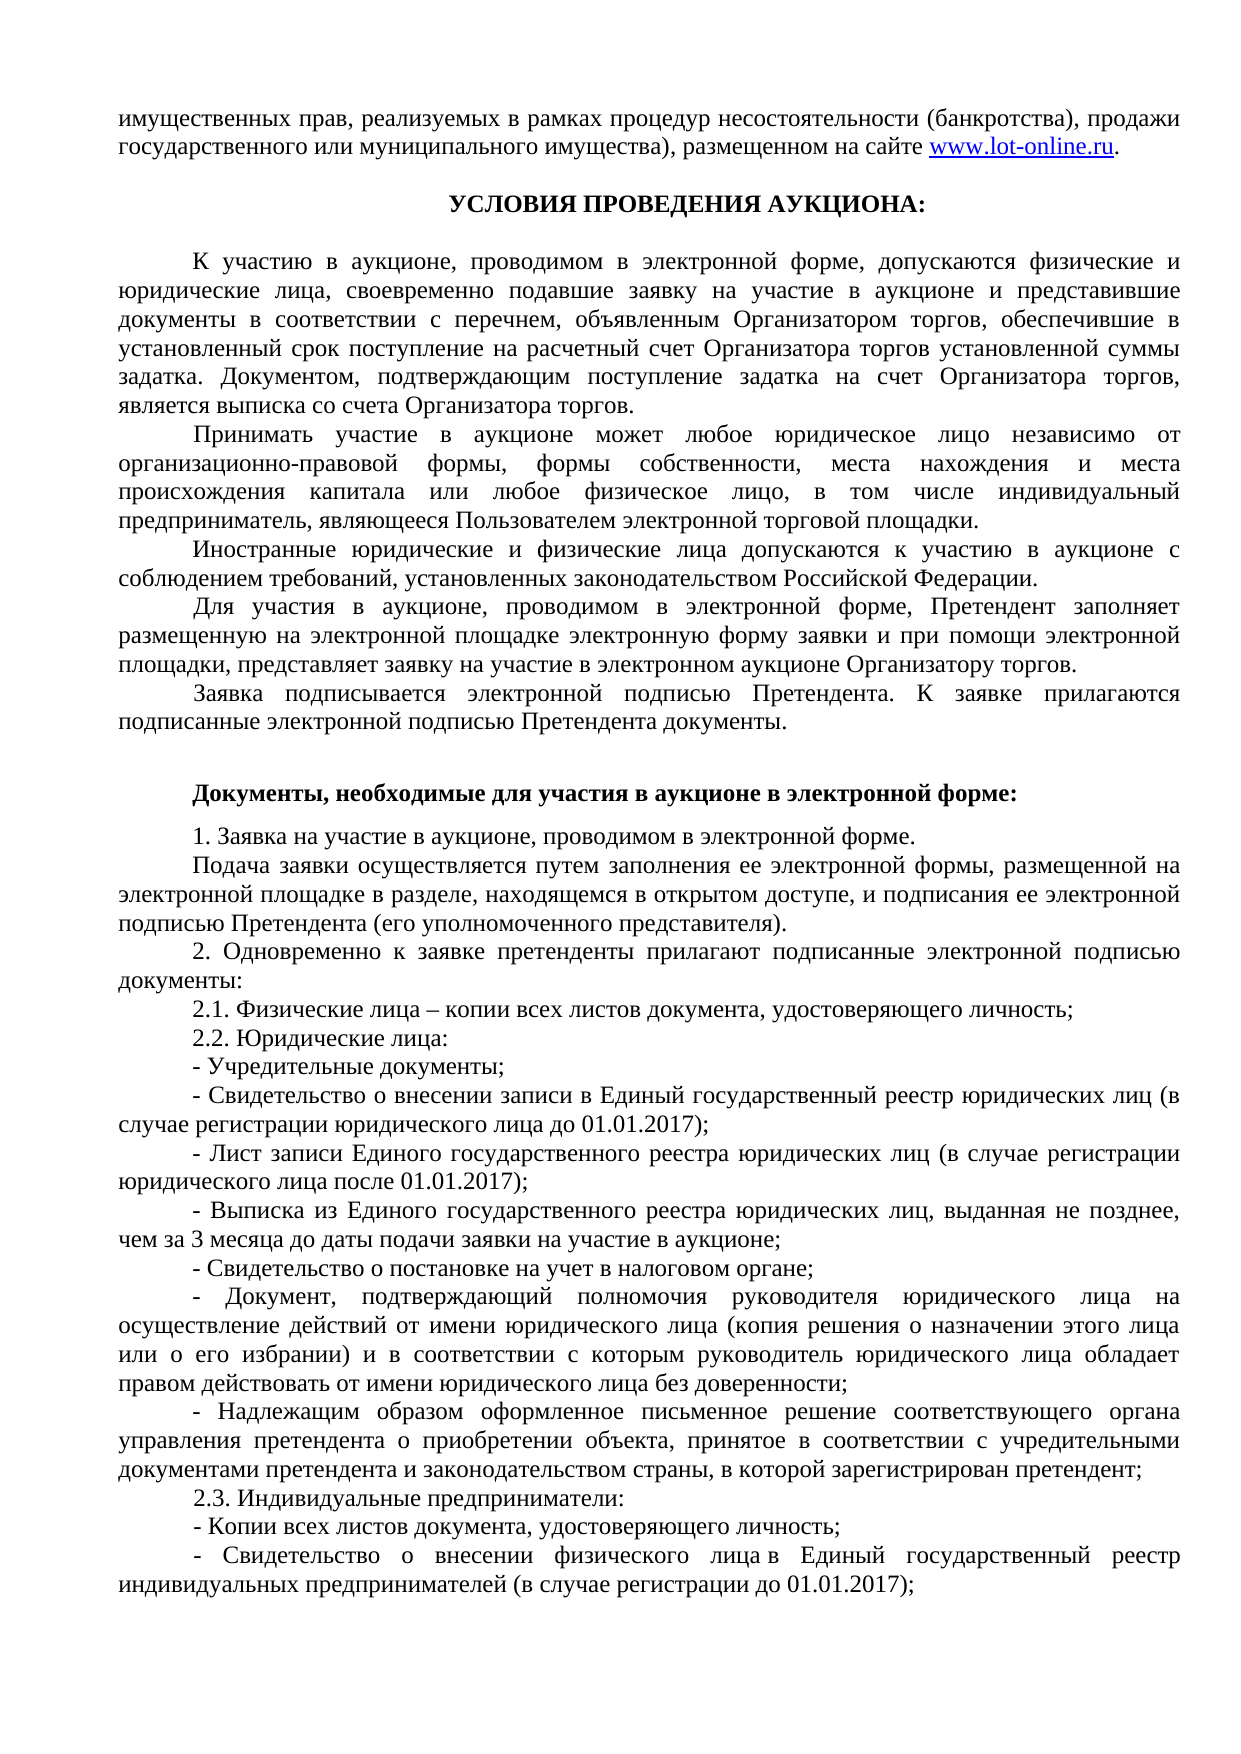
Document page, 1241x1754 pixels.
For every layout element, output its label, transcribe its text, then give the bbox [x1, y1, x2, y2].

text - Документ, подтверждающий полномочия руководителя юридического лица на осуществление действий от имени юридического лица (копия решения о назначении этого лица или о его избрании) и в соответствии с которым руководитель юридического лица обладает правом действовать от имени юридического лица без доверенности; [118, 1281, 1181, 1396]
text - Надлежащим образом оформленное письменное решение соответствующего органа управления претендента о приобретении объекта, принятое в соответствии с учредительными документами претендента и законодательством страны, в которой зарегистрирован претендент; [118, 1396, 1181, 1483]
text - Свидетельство о внесении физического лица в Единый государственный реестр индивидуальных предпринимателей (в случае регистрации до 01.01.2017); [118, 1540, 1181, 1598]
text 1. Заявка на участие в аукционе, проводимом в электронной форме. [118, 821, 1181, 850]
text 2. Одновременно к заявке претенденты прилагают подписанные электронной подписью документы: [118, 936, 1181, 994]
text - Учредительные документы; [118, 1051, 1181, 1080]
text - Свидетельство о постановке на учет в налоговом органе; [118, 1253, 1181, 1281]
text 2.3. Индивидуальные предприниматели: [118, 1483, 1181, 1511]
text К участию в аукционе, проводимом в электронной форме, допускаются физические и юридические лица, своевременно подавшие заявку на участие в аукционе и представившие документы в соответствии с перечнем, объявленным Организатором торгов, обеспечившие в установленный срок поступление на расчетный счет Организатора торгов установленной суммы задатка. Документом, подтверждающим поступление задатка на счет Организатора торгов, является выписка со счета Организатора торгов. [118, 246, 1181, 419]
text - Копии всех листов документа, удостоверяющего личность; [118, 1511, 1181, 1540]
text 2.1. Физические лица – копии всех листов документа, удостоверяющего личность; [118, 994, 1181, 1023]
text Принимать участие в аукционе может любое юридическое лицо независимо от организационно-правовой формы, формы собственности, места нахождения и места происхождения капитала или любое физическое лицо, в том числе индивидуальный предприниматель, являющееся Пользователем электронной торговой площадки. [118, 419, 1182, 534]
text Заявка подписывается электронной подписью Претендента. К заявке прилагаются подписанные электронной подписью Претендента документы. [118, 678, 1181, 735]
text 2.2. Юридические лица: [118, 1023, 1181, 1051]
text - Свидетельство о внесении записи в Единый государственный реестр юридических лиц (в случае регистрации юридического лица до 01.01.2017); [118, 1080, 1181, 1138]
text - Лист записи Единого государственного реестра юридических лиц (в случае регистрации юридического лица после 01.01.2017); [118, 1138, 1181, 1195]
text Для участия в аукционе, проводимом в электронной форме, Претендент заполняет размещенную на электронной площадке электронную форму заявки и при помощи электронной площадки, представляет заявку на участие в электронном аукционе Организатору торгов. [118, 591, 1181, 678]
text Документы, необходимые для участия в аукционе в электронной форме: [118, 778, 1181, 807]
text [118, 103, 1181, 160]
text - Выписка из Единого государственного реестра юридических лиц, выданная не позднее, чем за 3 месяца до даты подачи заявки на участие в аукционе; [118, 1195, 1181, 1253]
text Иностранные юридические и физические лица допускаются к участию в аукционе с соблюдением требований, установленных законодательством Российской Федерации. [118, 534, 1181, 591]
text Подача заявки осуществляется путем заполнения ее электронной формы, размещенной на электронной площадке в разделе, находящемся в открытом доступе, и подписания ее электронной подписью Претендента (его уполномоченного представителя). [118, 850, 1181, 936]
text УСЛОВИЯ ПРОВЕДЕНИЯ АУКЦИОНА: [118, 189, 1181, 218]
